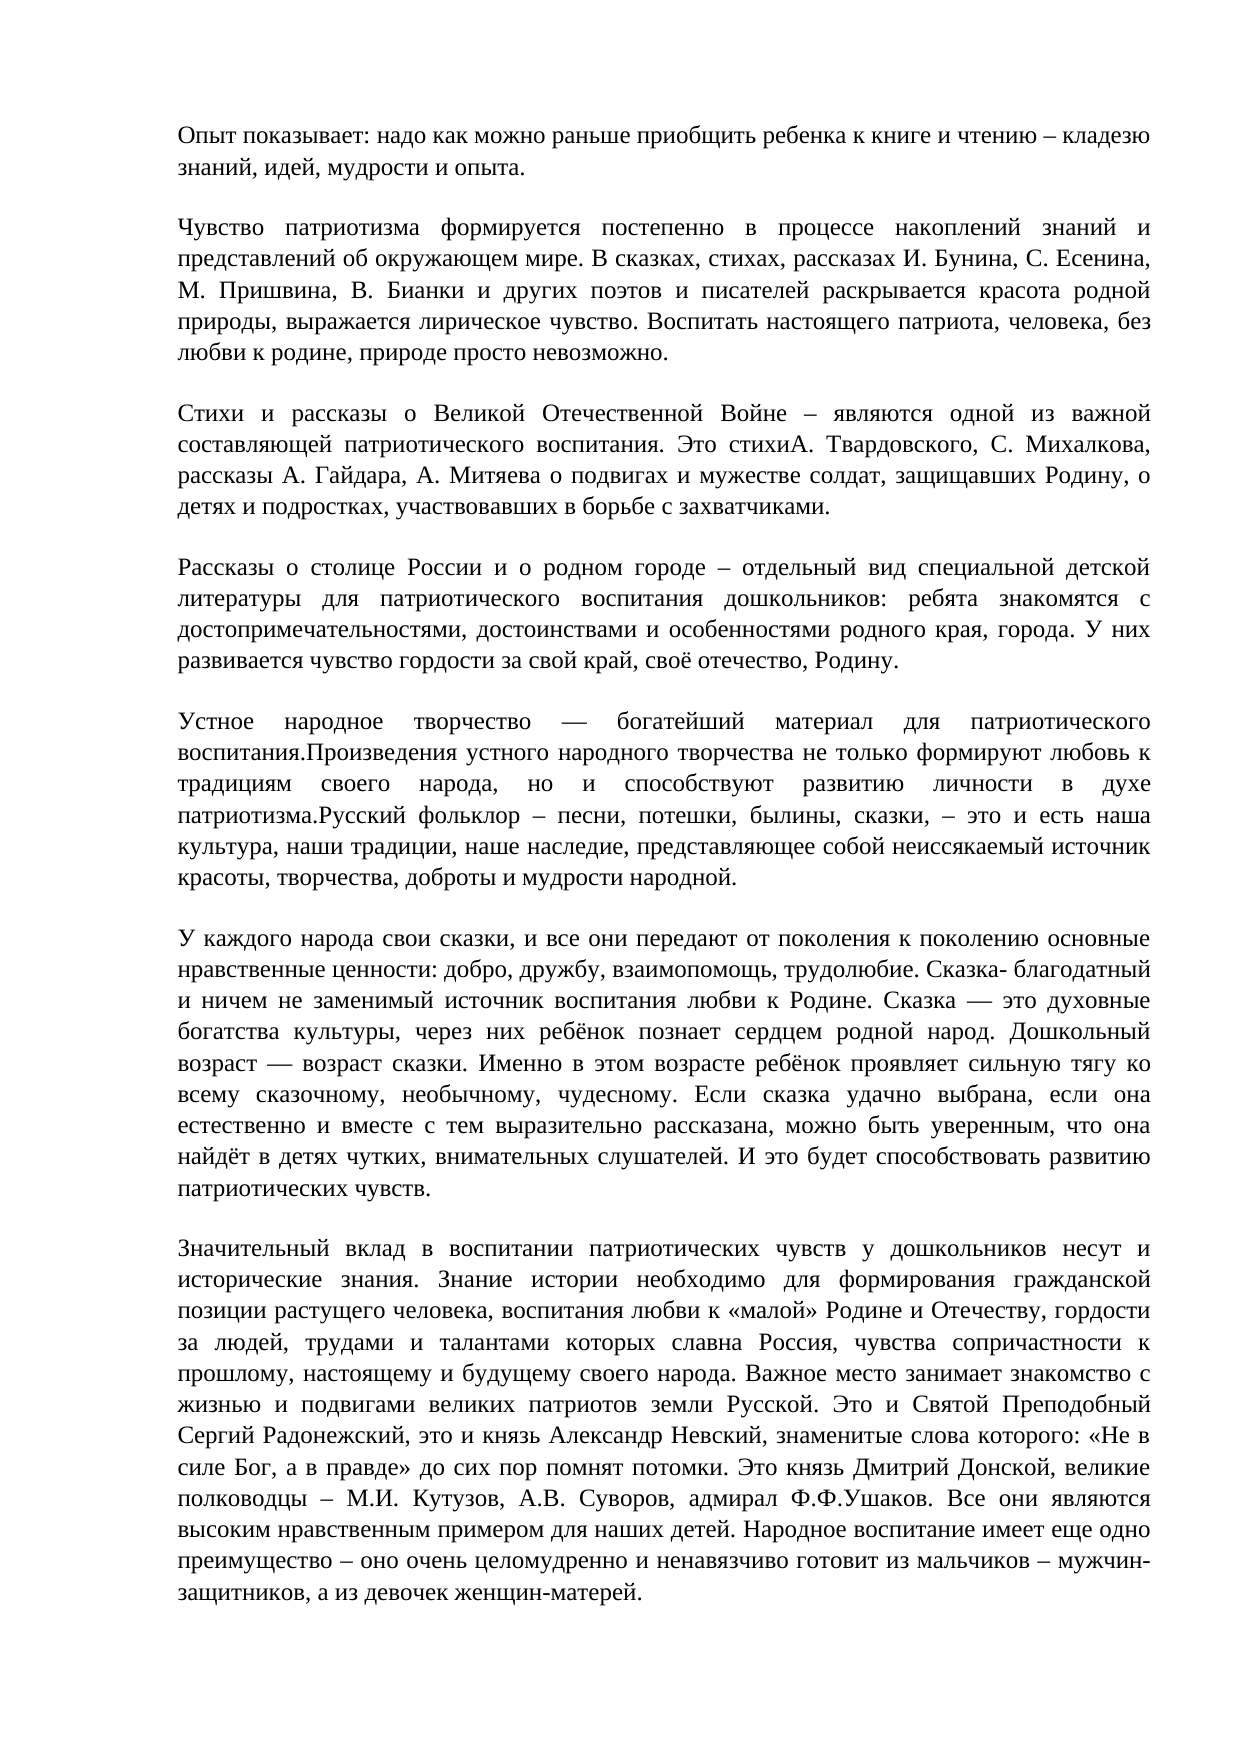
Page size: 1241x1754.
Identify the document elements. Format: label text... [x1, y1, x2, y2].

text Опыт показывает: надо как можно раньше приобщить ребенка к книге и чтению – кладезю знаний, идей, мудрости и опыта. [177, 118, 1152, 181]
text Чувство патриотизма формируется постепенно в процессе накоплений знаний и представлений об окружающем мире. В сказках, стихах, рассказах И. Бунина, С. Есенина, М. Пришвина, В. Бианки и других поэтов и писателей раскрывается красота родной природы, выражается лирическое чувство. Воспитать настоящего патриота, человека, без любви к родине, природе просто невозможно. [177, 210, 1152, 366]
text Устное народное творчество — богатейший материал для патриотического воспитания.Произведения устного народного творчества не только формируют любовь к традициям своего народа, но и способствуют развитию личности в духе патриотизма.Русский фольклор – песни, потешки, былины, сказки, – это и есть наша культура, наши традиции, наше наследие, представляющее собой неиссякаемый источник красоты, творчества, доброты и мудрости народной. [177, 703, 1152, 891]
text Значительный вклад в воспитании патриотических чувств у дошкольников несут и исторические знания. Знание истории необходимо для формирования гражданской позиции растущего человека, воспитания любви к «малой» Родине и Отечеству, гордости за людей, трудами и талантами которых славна Россия, чувства сопричастности к прошлому, настоящему и будущему своего народа. Важное место занимает знакомство с жизнью и подвигами великих патриотов земли Русской. Это и Святой Преподобный Сергий Радонежский, это и князь Александр Невский, знаменитые слова которого: «Не в силе Бог, а в правде» до сих пор помнят потомки. Это князь Дмитрий Донской, великие полководцы – М.И. Кутузов, А.В. Суворов, адмирал Ф.Ф.Ушаков. Все они являются высоким нравственным примером для наших детей. Народное воспитание имеет еще одно преимущество – оно очень целомудренно и ненавязчиво готовит из мальчиков – мужчин-защитников, а из девочек женщин-матерей. [177, 1231, 1152, 1606]
text У каждого народа свои сказки, и все они передают от поколения к поколению основные нравственные ценности: добро, дружбу, взаимопомощь, трудолюбие. Сказка- благодатный и ничем не заменимый источник воспитания любви к Родине. Сказка — это духовные богатства культуры, через них ребёнок познает сердцем родной народ. Дошкольный возраст — возраст сказки. Именно в этом возрасте ребёнок проявляет сильную тягу ко всему сказочному, необычному, чудесному. Если сказка удачно выбрана, если она естественно и вместе с тем выразительно рассказана, можно быть уверенным, что она найдёт в детях чутких, внимательных слушателей. И это будет способствовать развитию патриотических чувств. [177, 920, 1152, 1201]
text Рассказы о столице России и о родном городе – отдельный вид специальной детской литературы для патриотического воспитания дошкольников: ребята знакомятся с достопримечательностями, достоинствами и особенностями родного края, города. У них развивается чувство гордости за свой край, своё отечество, Родину. [177, 549, 1152, 674]
text Стихи и рассказы о Великой Отечественной Войне – являются одной из важной составляющей патриотического воспитания. Это стихиА. Твардовского, С. Михалкова, рассказы А. Гайдара, А. Митяева о подвигах и мужестве солдат, защищавших Родину, о детях и подростках, участвовавших в борьбе с захватчиками. [177, 395, 1152, 520]
